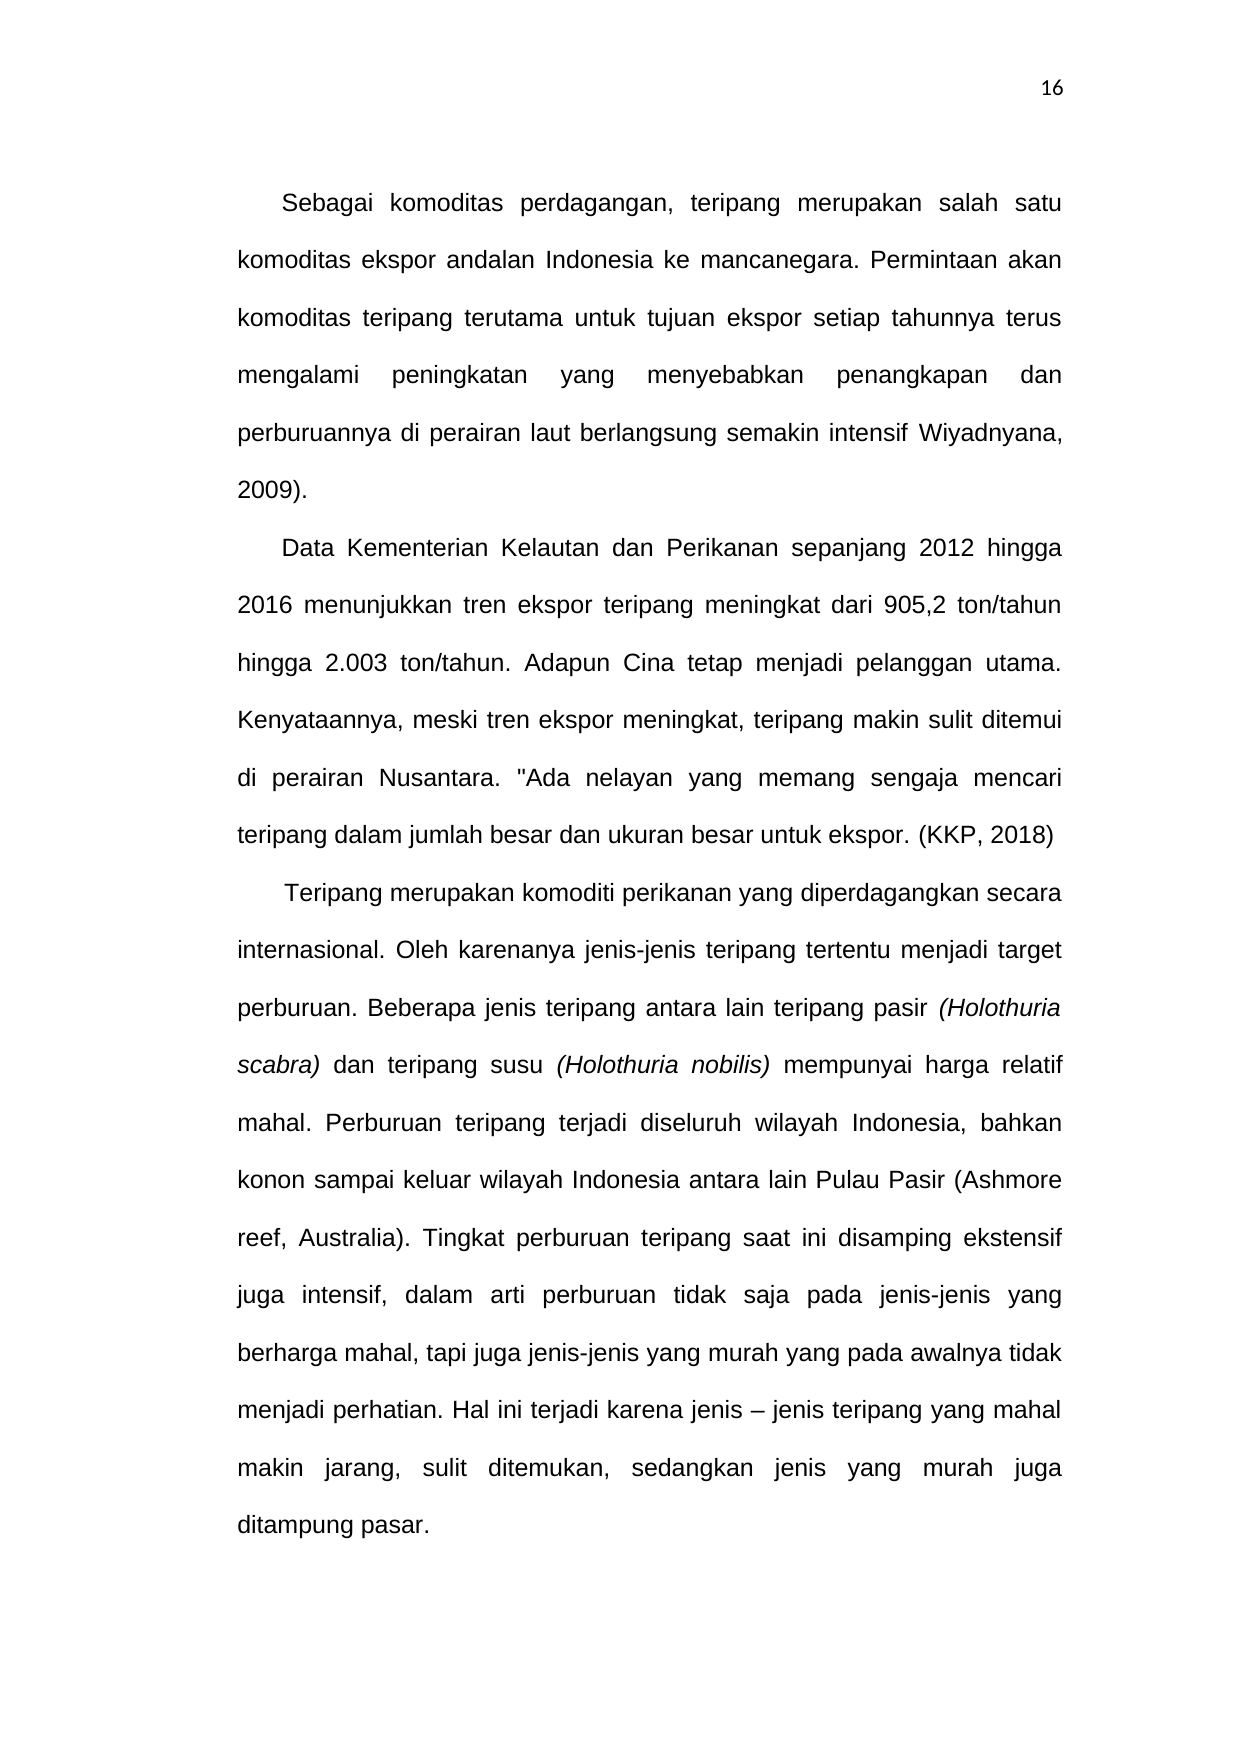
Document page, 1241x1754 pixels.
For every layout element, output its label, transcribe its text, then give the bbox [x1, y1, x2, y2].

text Data Kementerian Kelautan dan Perikanan sepanjang 2012 hingga 2016 menunjukkan tren ekspor teripang meningkat dari 905,2 ton/tahun hingga 2.003 ton/tahun. Adapun Cina tetap menjadi pelanggan utama. Kenyataannya, meski tren ekspor meningkat, teripang makin sulit ditemui di perairan Nusantara. "Ada nelayan yang memang sengaja mencari teripang dalam jumlah besar dan ukuran besar untuk ekspor. (KKP, 2018) [237, 532, 1063, 849]
text Teripang merupakan komoditi perikanan yang diperdagangkan secara internasional. Oleh karenanya jenis-jenis teripang tertentu menjadi target perburuan. Beberapa jenis teripang antara lain teripang pasir (Holothuria scabra) dan teripang susu (Holothuria nobilis) mempunyai harga relatif mahal. Perburuan teripang terjadi diseluruh wilayah Indonesia, bahkan konon sampai keluar wilayah Indonesia antara lain Pulau Pasir (Ashmore reef, Australia). Tingkat perburuan teripang saat ini disamping ekstensif juga intensif, dalam arti perburuan tidak saja pada jenis-jenis yang berharga mahal, tapi juga jenis-jenis yang murah yang pada awalnya tidak menjadi perhatian. Hal ini terjadi karena jenis – jenis teripang yang mahal makin jarang, sulit ditemukan, sedangkan jenis yang murah juga ditampung pasar. [237, 877, 1063, 1539]
text Sebagai komoditas perdagangan, teripang merupakan salah satu komoditas ekspor andalan Indonesia ke mancanegara. Permintaan akan komoditas teripang terutama untuk tujuan ekspor setiap tahunnya terus mengalami peningkatan yang menyebabkan penangkapan dan perburuannya di perairan laut berlangsung semakin intensif Wiyadnyana, 2009). [237, 187, 1063, 504]
